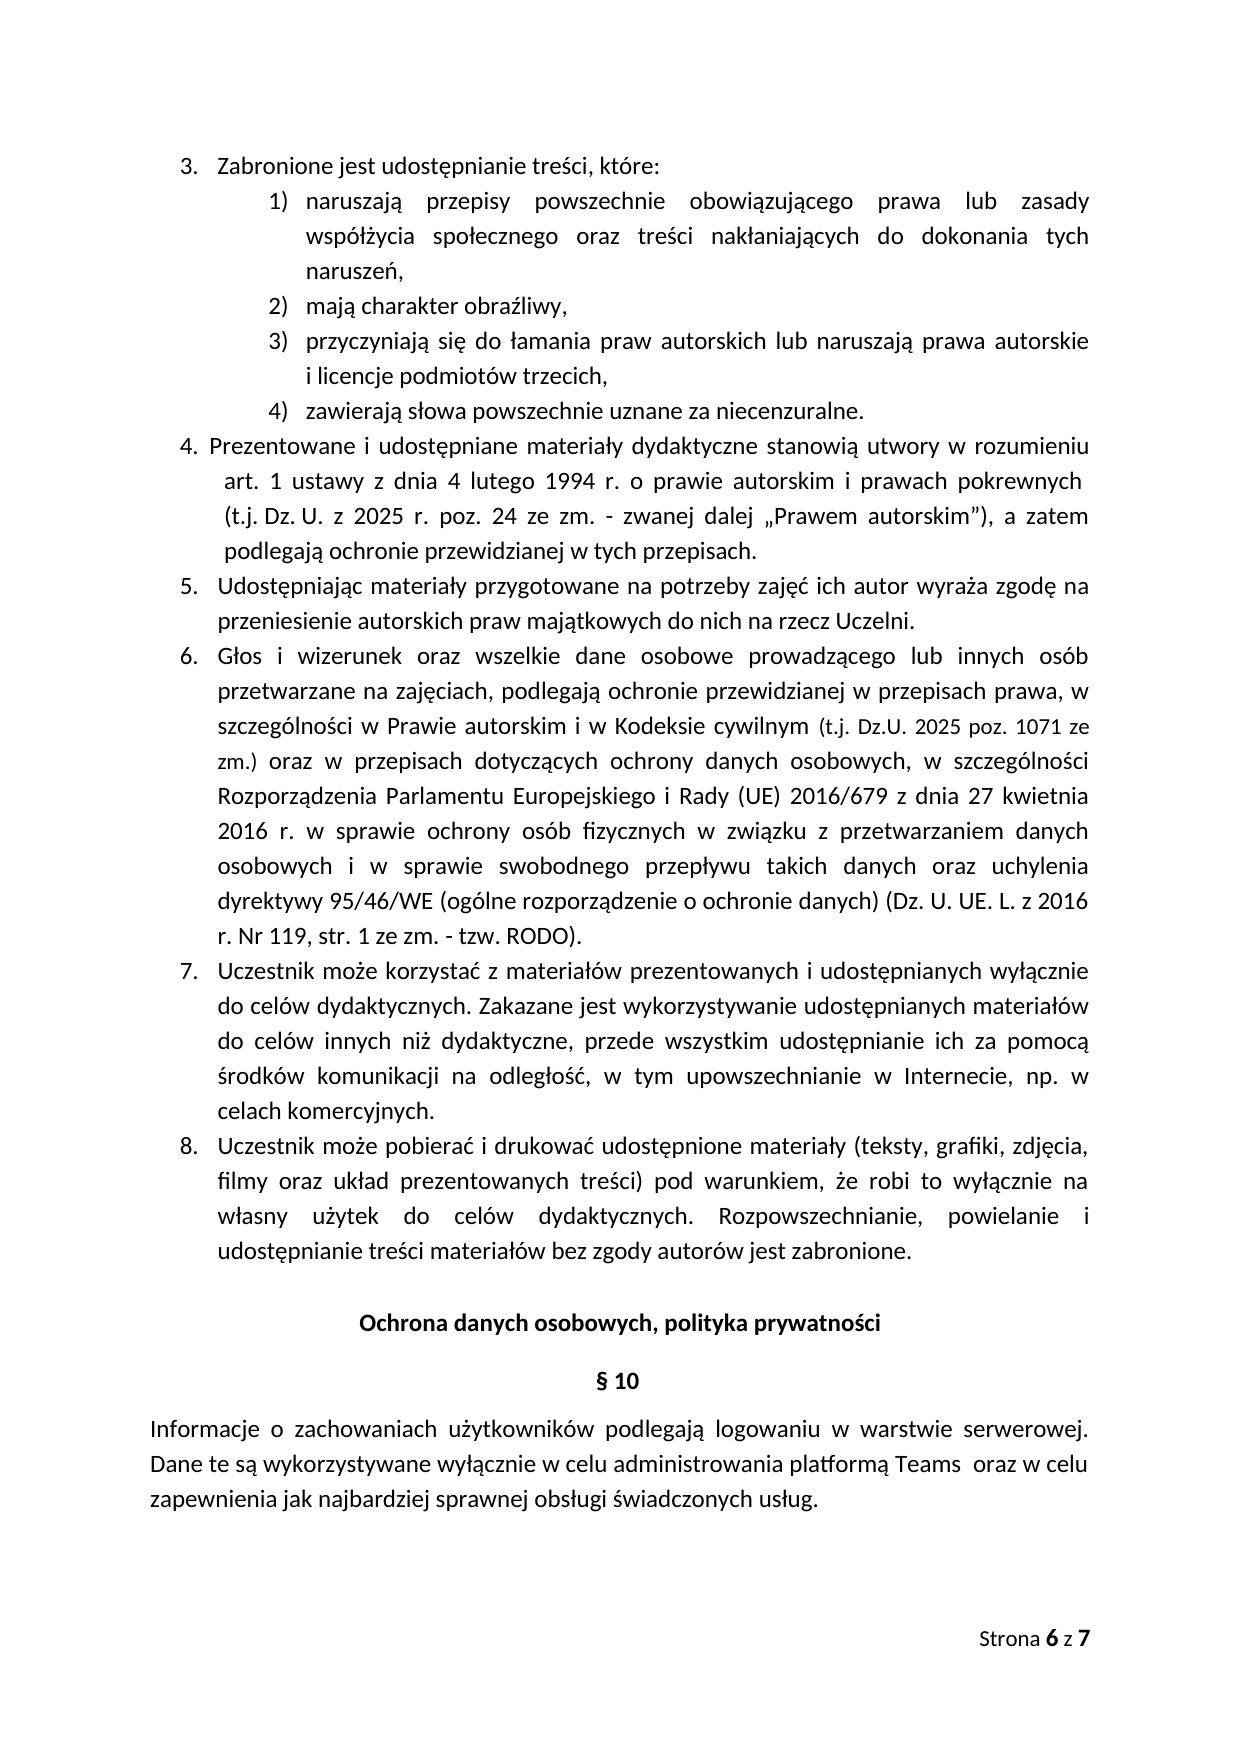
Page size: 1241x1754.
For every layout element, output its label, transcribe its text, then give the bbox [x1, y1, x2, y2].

list przyczyniają się do łamania praw autorskich lub naruszają prawa autorskie i licencje podmiotów trzecich, [268, 325, 1090, 391]
list Głos i wizerunek oraz wszelkie dane osobowe prowadzącego lub innych osób przetwarzane na zajęciach, podlegają ochronie przewidzianej w przepisach prawa, w szczególności w Prawie autorskim i w Kodeksie cywilnym (t.j. Dz.U. 2025 poz. 1071 ze zm.) oraz w przepisach dotyczących ochrony danych osobowych, w szczególności Rozporządzenia Parlamentu Europejskiego i Rady (UE) 2016/679 z dnia 27 kwietnia 2016 r. w sprawie ochrony osób fizycznych w związku z przetwarzaniem danych osobowych i w sprawie swobodnego przepływu takich danych oraz uchylenia dyrektywy 95/46/WE (ogólne rozporządzenie o ochronie danych) (Dz. U. UE. L. z 2016 r. Nr 119, str. 1 ze zm. - tzw. RODO). [179, 640, 1090, 951]
subtitle Ochrona danych osobowych, polityka prywatności [150, 1307, 1090, 1338]
list mają charakter obraźliwy, [268, 290, 1090, 321]
list naruszają przepisy powszechnie obowiązującego prawa lub zasady współżycia społecznego oraz treści nakłaniających do dokonania tych naruszeń, [268, 185, 1090, 286]
list Zabronione jest udostępnianie treści, które: [179, 150, 1090, 181]
list zawierają słowa powszechnie uznane za niecenzuralne. [268, 395, 1090, 426]
list Uczestnik może korzystać z materiałów prezentowanych i udostępnianych wyłącznie do celów dydaktycznych. Zakazane jest wykorzystywanie udostępnianych materiałów do celów innych niż dydaktyczne, przede wszystkim udostępnianie ich za pomocą środków komunikacji na odległość, w tym upowszechnianie w Internecie, np. w celach komercyjnych. [179, 955, 1090, 1126]
text § 10 [150, 1365, 1090, 1396]
list Udostępniając materiały przygotowane na potrzeby zajęć ich autor wyraża zgodę na przeniesienie autorskich praw majątkowych do nich na rzecz Uczelni. [179, 570, 1090, 636]
text Informacje o zachowaniach użytkowników podlegają logowaniu w warstwie serwerowej. Dane te są wykorzystywane wyłącznie w celu administrowania platformą Teams oraz w celu zapewnienia jak najbardziej sprawnej obsługi świadczonych usług. [150, 1413, 1090, 1513]
list Prezentowane i udostępniane materiały dydaktyczne stanowią utwory w rozumieniu art. 1 ustawy z dnia 4 lutego 1994 r. o prawie autorskim i prawach pokrewnych (t.j. Dz. U. z 2025 r. poz. 24 ze zm. - zwanej dalej „Prawem autorskim”), a zatem podlegają ochronie przewidzianej w tych przepisach. [179, 430, 1090, 566]
list Uczestnik może pobierać i drukować udostępnione materiały (teksty, grafiki, zdjęcia, filmy oraz układ prezentowanych treści) pod warunkiem, że robi to wyłącznie na własny użytek do celów dydaktycznych. Rozpowszechnianie, powielanie i udostępnianie treści materiałów bez zgody autorów jest zabronione. [179, 1130, 1090, 1266]
